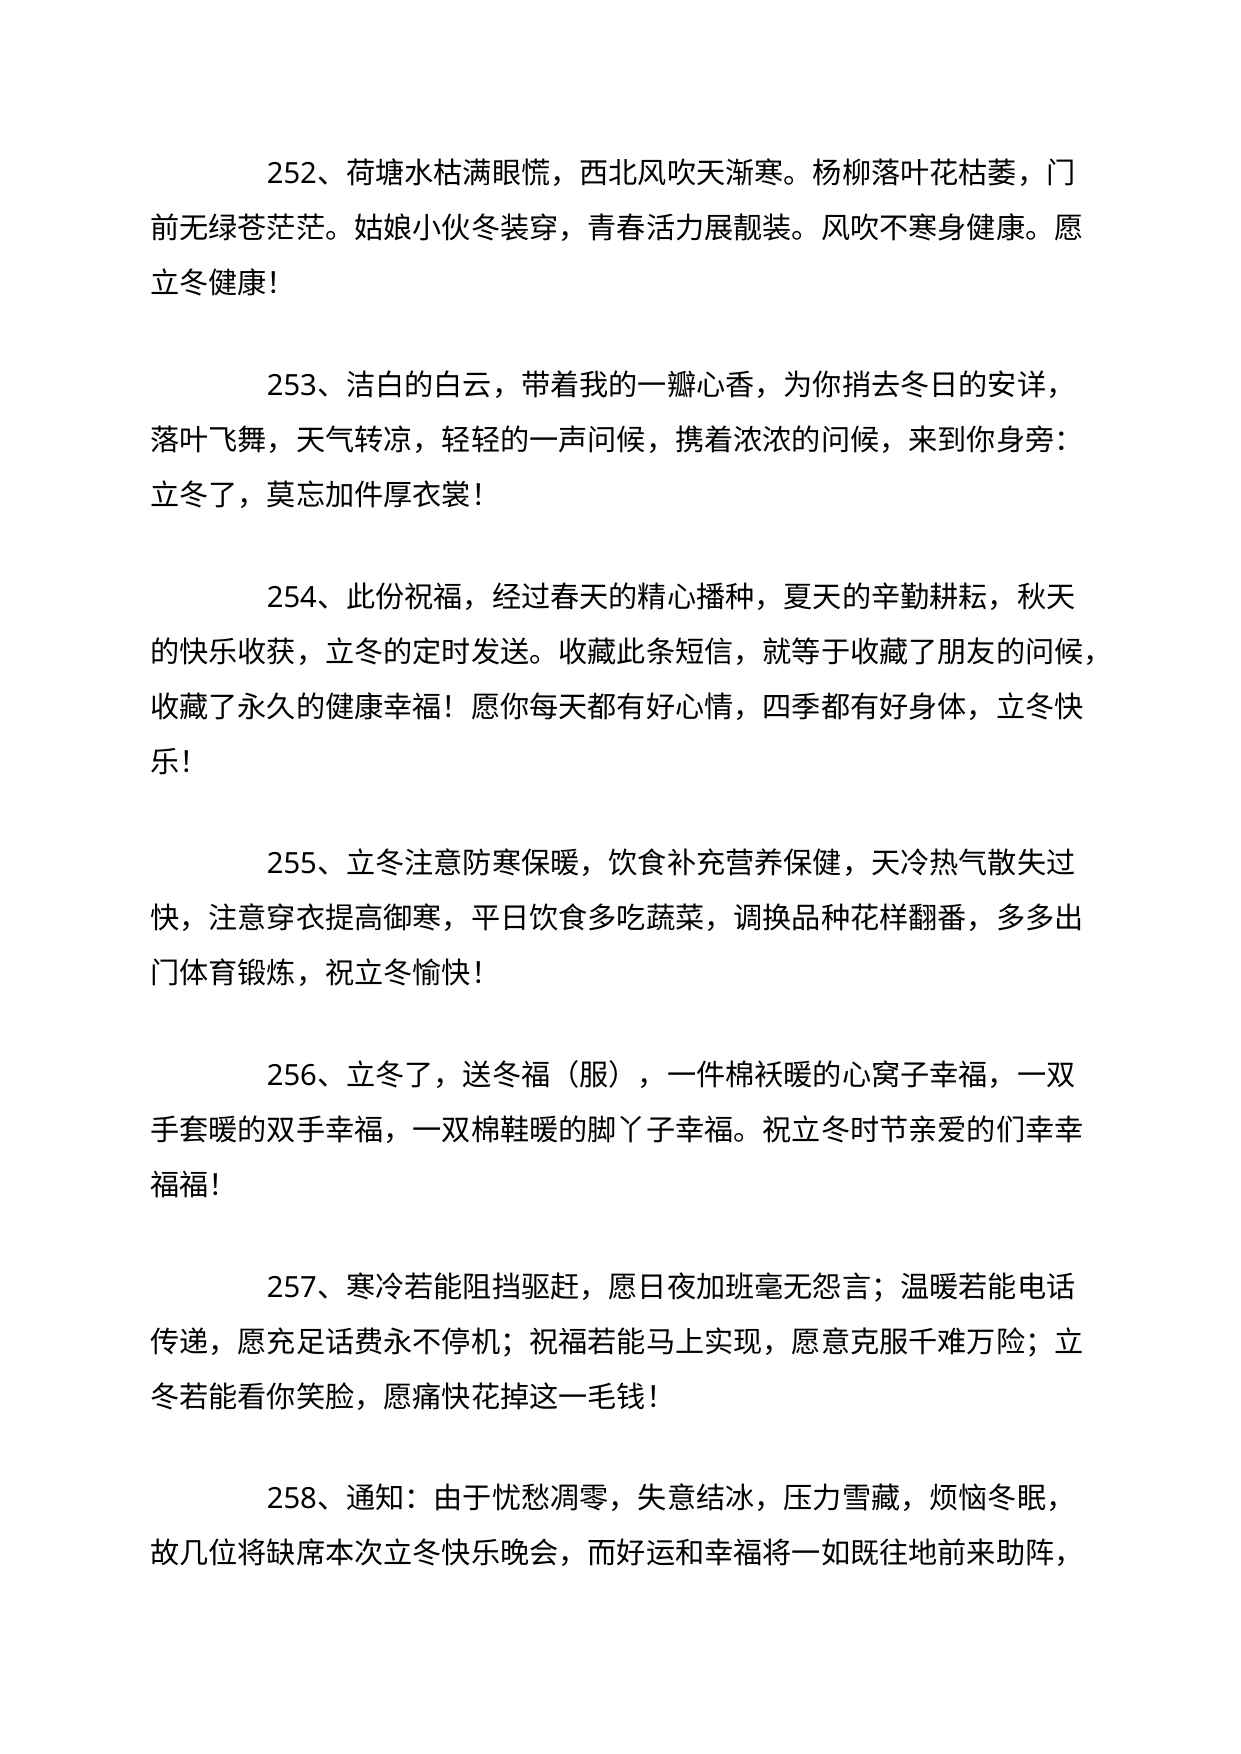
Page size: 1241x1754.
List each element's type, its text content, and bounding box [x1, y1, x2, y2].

text 256、立冬了，送冬福（服），一件棉袄暖的心窝子幸福，一双手套暖的双手幸福，一双棉鞋暖的脚丫子幸福。祝立冬时节亲爱的们幸幸福福！ [150, 1052, 1090, 1204]
text 254、此份祝福，经过春天的精心播种，夏天的辛勤耕耘，秋天的快乐收获，立冬的定时发送。收藏此条短信，就等于收藏了朋友的问候，收藏了永久的健康幸福！愿你每天都有好心情，四季都有好身体，立冬快乐！ [150, 573, 1090, 780]
text 252、荷塘水枯满眼慌，西北风吹天渐寒。杨柳落叶花枯萎，门前无绿苍茫茫。姑娘小伙冬装穿，青春活力展靓装。风吹不寒身健康。愿立冬健康！ [150, 150, 1090, 302]
text 255、立冬注意防寒保暖，饮食补充营养保健，天冷热气散失过快，注意穿衣提高御寒，平日饮食多吃蔬菜，调换品种花样翻番，多多出门体育锻炼，祝立冬愉快！ [150, 840, 1090, 992]
text 253、洁白的白云，带着我的一瓣心香，为你捎去冬日的安详，落叶飞舞，天气转凉，轻轻的一声问候，携着浓浓的问候，来到你身旁：立冬了，莫忘加件厚衣裳！ [150, 362, 1090, 514]
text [150, 1475, 1090, 1572]
text 257、寒冷若能阻挡驱赶，愿日夜加班毫无怨言；温暖若能电话传递，愿充足话费永不停机；祝福若能马上实现，愿意克服千难万险；立冬若能看你笑脸，愿痛快花掉这一毛钱！ [150, 1263, 1090, 1415]
